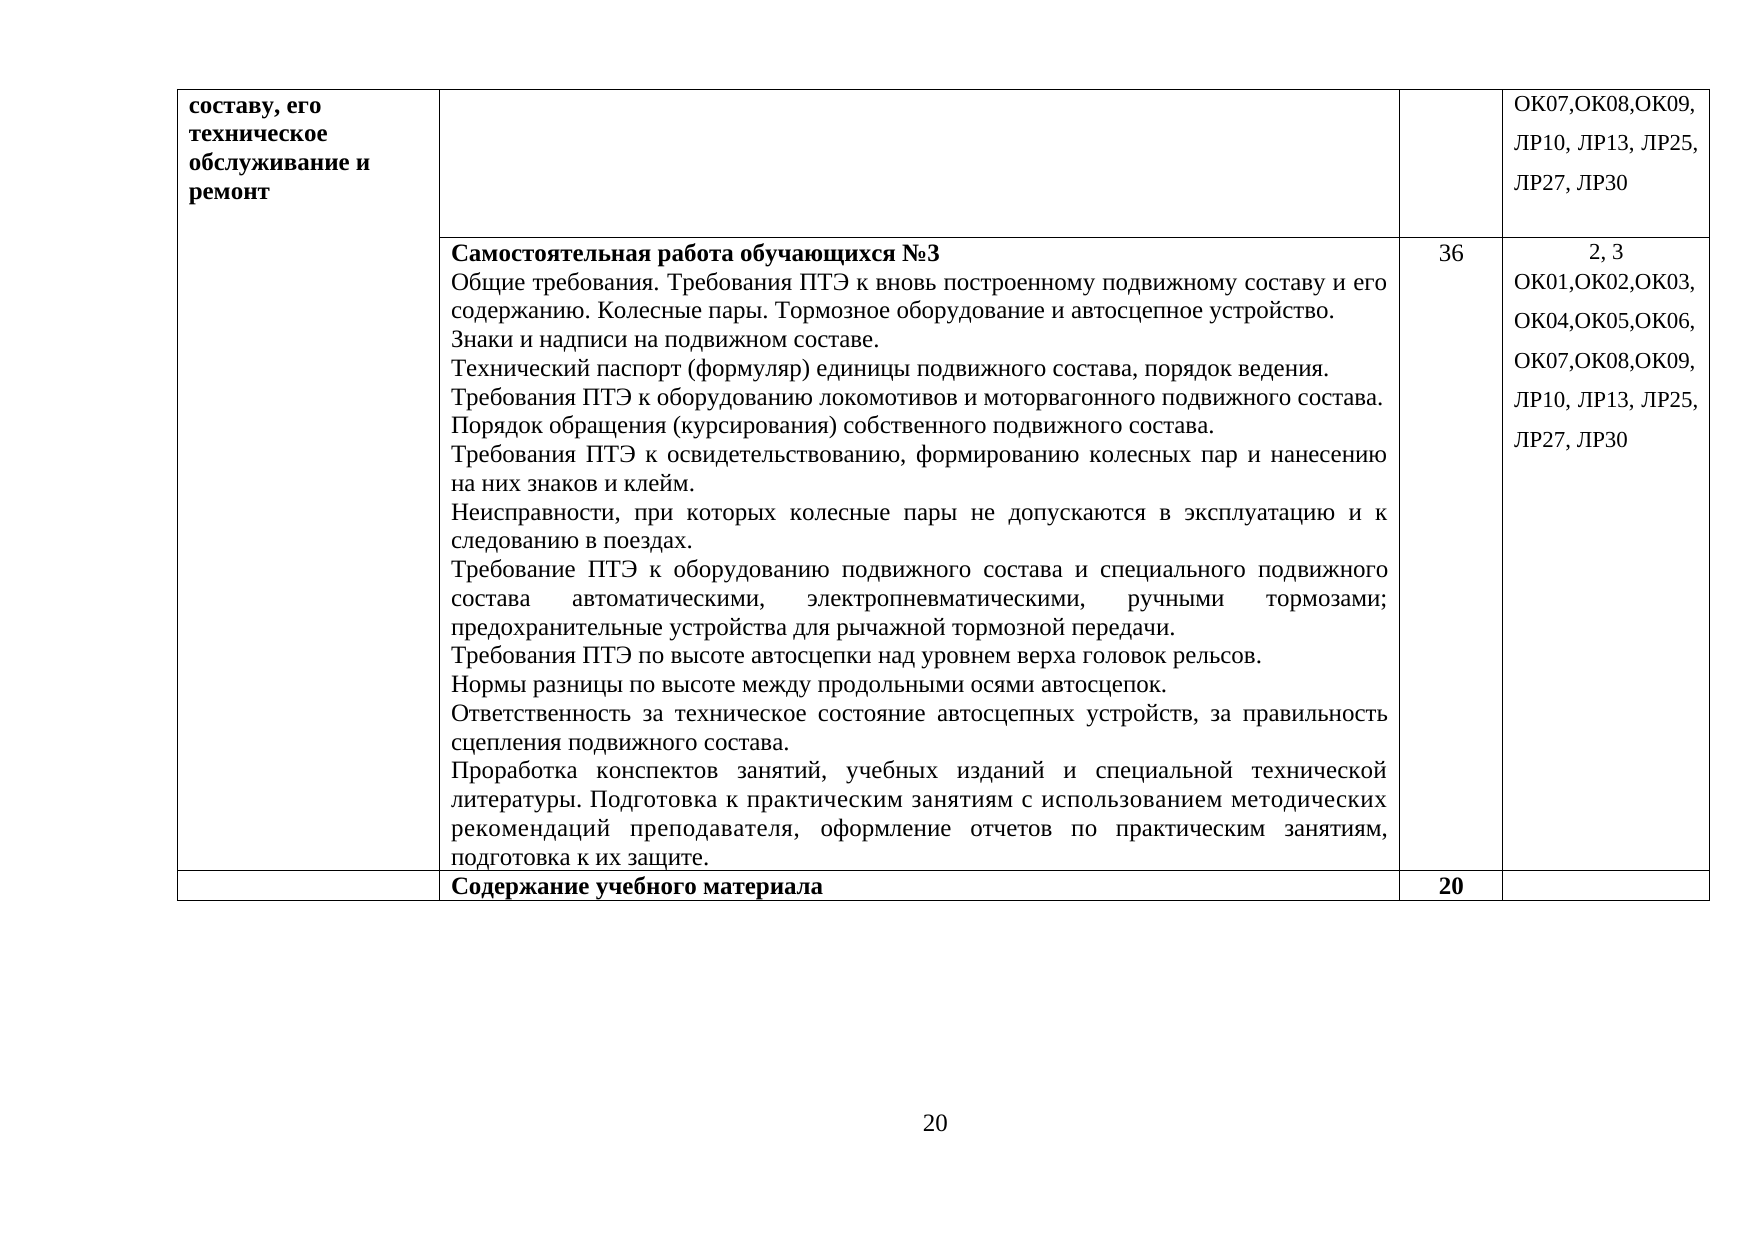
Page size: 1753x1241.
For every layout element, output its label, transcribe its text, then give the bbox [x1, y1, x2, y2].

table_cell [178, 871, 439, 900]
table_cell 2, 3 ОК01,ОК02,ОК03,ОК04,ОК05,ОК06,ОК07,ОК08,ОК09,ЛР10, ЛР13, ЛР25, ЛР27, ЛР30 [1503, 238, 1709, 870]
table_cell 20 [1400, 871, 1502, 900]
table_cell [440, 90, 1399, 237]
table_cell Содержание учебного материала [440, 871, 1399, 900]
table_cell Самостоятельная работа обучающихся №3 Общие требования. Требования ПТЭ к вновь построенному подвижному составу и его содержанию. Колесные пары. Тормозное оборудование и автосцепное устройство. Знаки и надписи на подвижном составе. Технический паспорт (формуляр) единицы подвижного состава, порядок ведения. Требования ПТЭ к оборудованию локомотивов и моторвагонного подвижного состава. Порядок обращения (курсирования) собственного подвижного состава. Требования ПТЭ к освидетельствованию, формированию колесных пар и нанесению на них знаков и клейм. Неисправности, при которых колесные пары не допускаются в эксплуатацию и к следованию в поездах. Требование ПТЭ к оборудованию подвижного состава и специального подвижного состава автоматическими, электропневматическими, ручными тормозами; предохранительные устройства для рычажной тормозной передачи. Требования ПТЭ по высоте автосцепки над уровнем верха головок рельсов. Нормы разницы по высоте между продольными осями автосцепок. Ответственность за техническое состояние автосцепных устройств, за правильность сцепления подвижного состава. Проработка конспектов занятий, учебных изданий и специальной технической литературы. Подготовка к практическим занятиям с использованием методических рекомендаций преподавателя, оформление отчетов по практическим занятиям, подготовка к их защите. [440, 238, 1399, 870]
table_cell [1503, 871, 1709, 900]
table_cell 1 [1400, 90, 1502, 237]
table_cell 36 [1400, 238, 1502, 870]
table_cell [1503, 90, 1709, 237]
